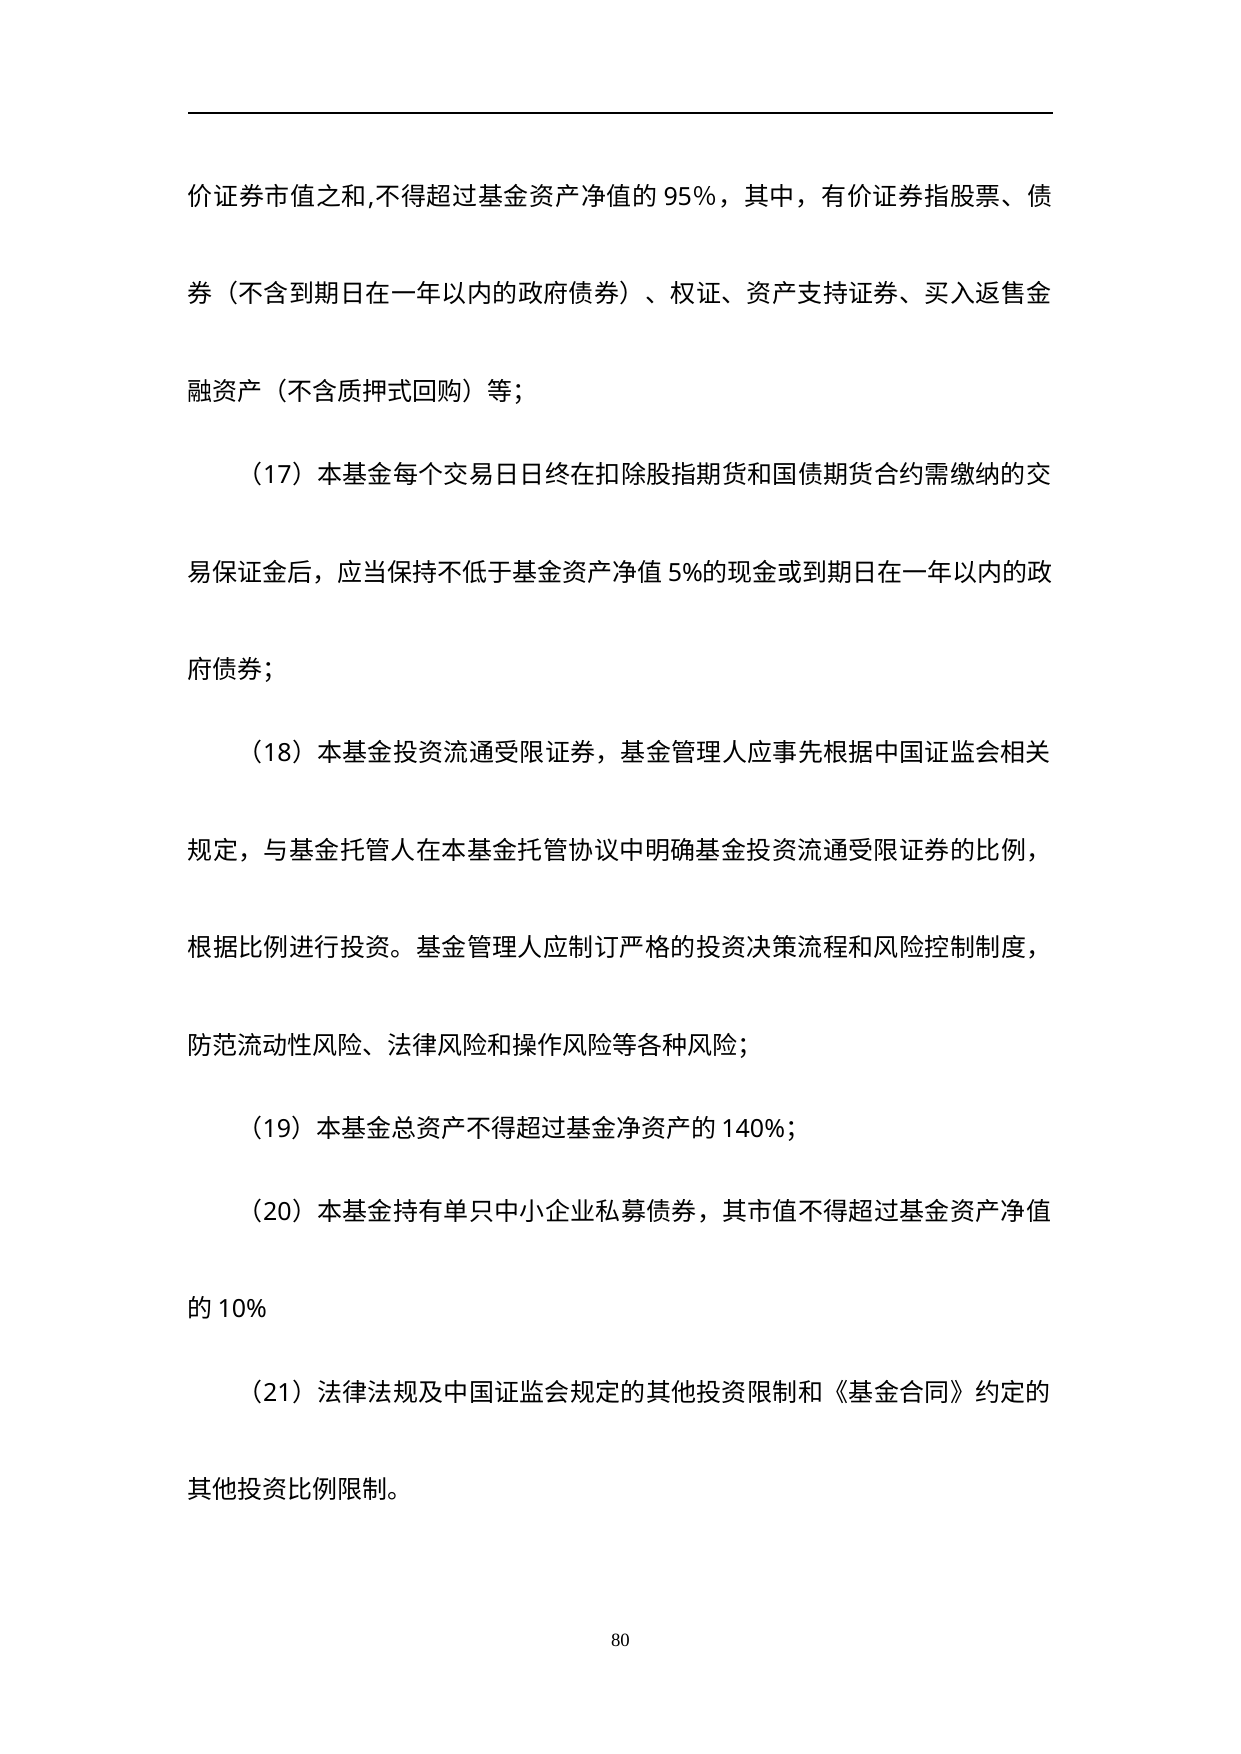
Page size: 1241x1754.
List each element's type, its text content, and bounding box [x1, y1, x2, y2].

text （17）本基金每个交易日日终在扣除股指期货和国债期货合约需缴纳的交易保证金后，应当保持不低于基金资产净值5%的现金或到期日在一年以内的政府债券； [187, 440, 1053, 700]
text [187, 162, 1053, 422]
text （18）本基金投资流通受限证券，基金管理人应事先根据中国证监会相关规定，与基金托管人在本基金托管协议中明确基金投资流通受限证券的比例，根据比例进行投资。基金管理人应制订严格的投资决策流程和风险控制制度，防范流动性风险、法律风险和操作风险等各种风险； [187, 718, 1053, 1076]
text （21）法律法规及中国证监会规定的其他投资限制和《基金合同》约定的其他投资比例限制。 [187, 1358, 1053, 1520]
text （20）本基金持有单只中小企业私募债券，其市值不得超过基金资产净值的10% [187, 1177, 1053, 1339]
text （19）本基金总资产不得超过基金净资产的140%； [187, 1094, 1053, 1159]
